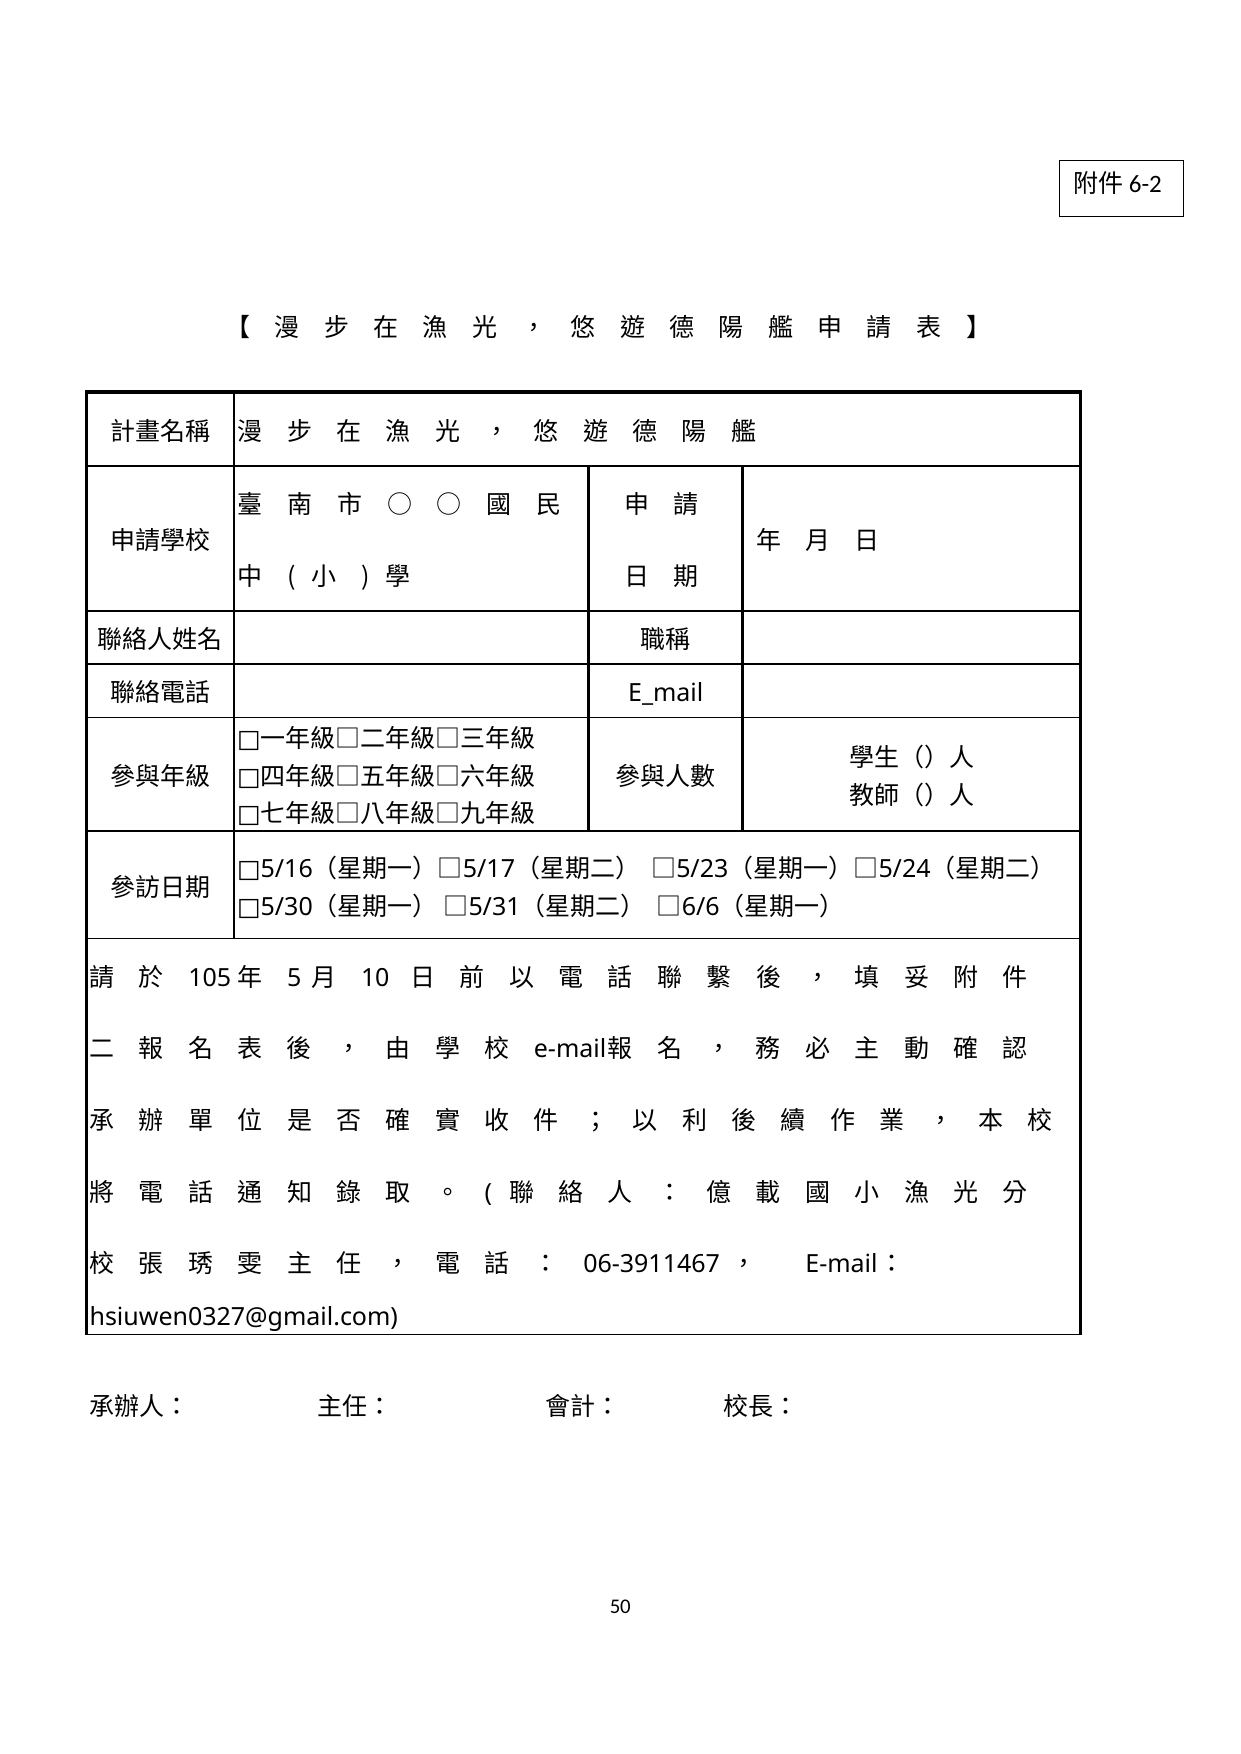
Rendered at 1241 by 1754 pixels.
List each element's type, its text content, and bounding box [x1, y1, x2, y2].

table_cell [235, 612, 587, 663]
text 承辦人： 主任： 會計： 校長： [89, 1386, 1151, 1422]
table_cell 參與年級 [88, 718, 233, 830]
table_cell 職稱 [590, 612, 741, 663]
table_header 計畫名稱 [88, 394, 233, 465]
table_cell 聯絡電話 [88, 665, 233, 716]
text 【漫步在漁光，悠遊德陽艦申請表】 [89, 289, 1151, 361]
table_cell 參與人數 [590, 718, 741, 830]
table_cell 申請學校 [88, 467, 233, 610]
table_cell [235, 665, 587, 716]
table_header 漫步在漁光，悠遊德陽艦 [235, 394, 1079, 465]
table_cell 聯絡人姓名 [88, 612, 233, 663]
table_cell 申請日期 [590, 467, 741, 610]
table_cell 年月日 [744, 467, 1079, 610]
table_cell [744, 665, 1079, 716]
table_cell [744, 612, 1079, 663]
table_cell □一年級□二年級□三年級 □四年級□五年級□六年級 □七年級□八年級□九年級 [235, 718, 587, 830]
table_cell 參訪日期 [88, 832, 233, 938]
table_cell 臺南市○○國民中(小)學 [235, 467, 587, 610]
table_cell 學生（）人 教師（）人 [744, 718, 1079, 830]
table_cell E_mail [590, 665, 741, 716]
table_cell □5/16（星期一）□5/17（星期二） □5/23（星期一）□5/24（星期二） □5/30（星期一） □5/31（星期二） □6/6（星期一） [235, 832, 1079, 938]
table_cell 請於105年5月10日前以電話聯繫後，填妥附件二報名表後，由學校e-mail報名，務必主動確認承辦單位是否確實收件；以利後續作業，本校將電話通知錄取。( 聯絡人：億載國小漁光分校張琇雯主任，電話：06-3911467， E-mail：hsiuwen0327@gmail.com) [88, 939, 1079, 1333]
